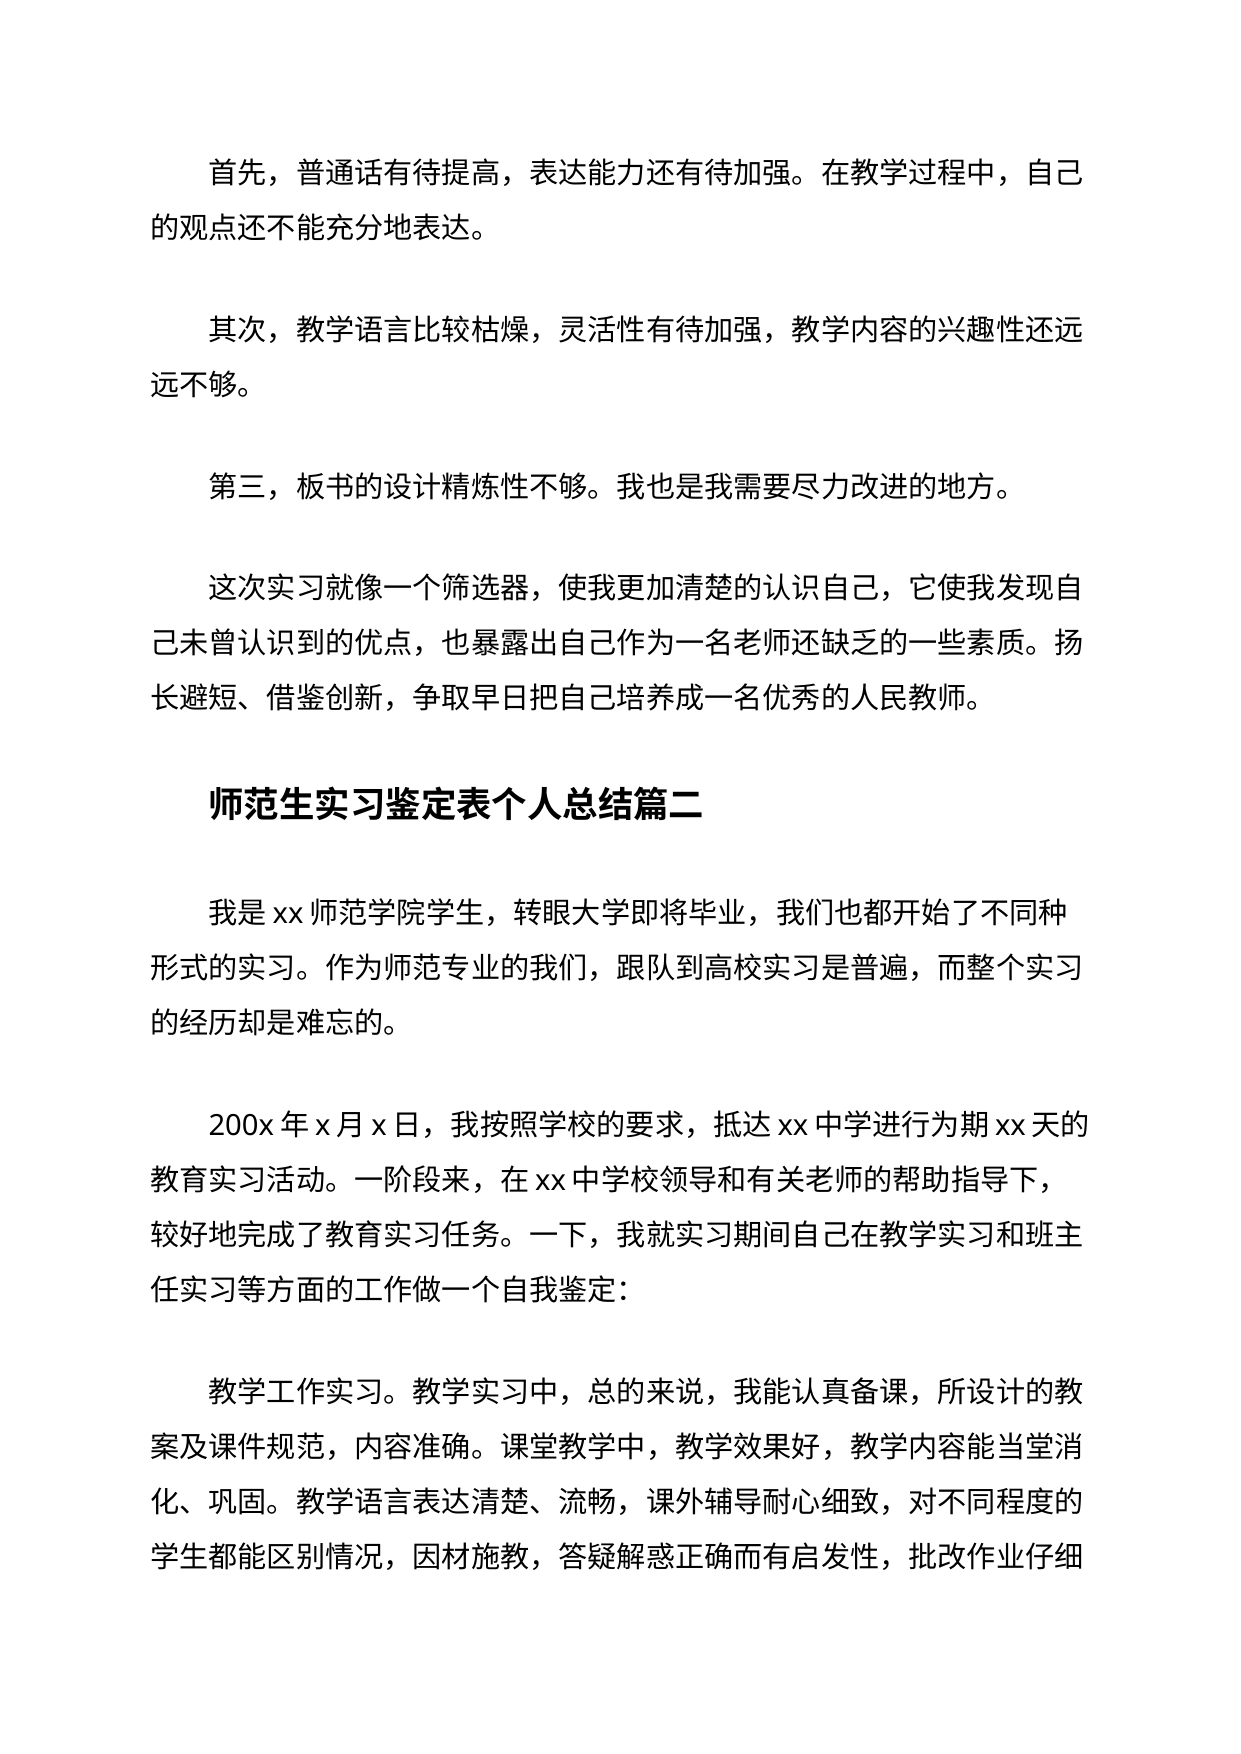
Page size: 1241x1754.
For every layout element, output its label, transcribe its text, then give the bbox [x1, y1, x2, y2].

text 我是xx师范学院学生，转眼大学即将毕业，我们也都开始了不同种形式的实习。作为师范专业的我们，跟队到高校实习是普遍，而整个实习的经历却是难忘的。 [150, 890, 1090, 1042]
text 师范生实习鉴定表个人总结篇二 [150, 777, 1090, 828]
text 其次，教学语言比较枯燥，灵活性有待加强，教学内容的兴趣性还远远不够。 [150, 307, 1090, 404]
text 首先，普通话有待提高，表达能力还有待加强。在教学过程中，自己的观点还不能充分地表达。 [150, 150, 1090, 247]
text 200x年x月x日，我按照学校的要求，抵达xx中学进行为期xx天的教育实习活动。一阶段来，在xx中学校领导和有关老师的帮助指导下，较好地完成了教育实习任务。一下，我就实习期间自己在教学实习和班主任实习等方面的工作做一个自我鉴定： [150, 1102, 1090, 1309]
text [150, 1368, 1090, 1575]
text 这次实习就像一个筛选器，使我更加清楚的认识自己，它使我发现自己未曾认识到的优点，也暴露出自己作为一名老师还缺乏的一些素质。扬长避短、借鉴创新，争取早日把自己培养成一名优秀的人民教师。 [150, 565, 1090, 717]
text 第三，板书的设计精炼性不够。我也是我需要尽力改进的地方。 [150, 463, 1090, 506]
